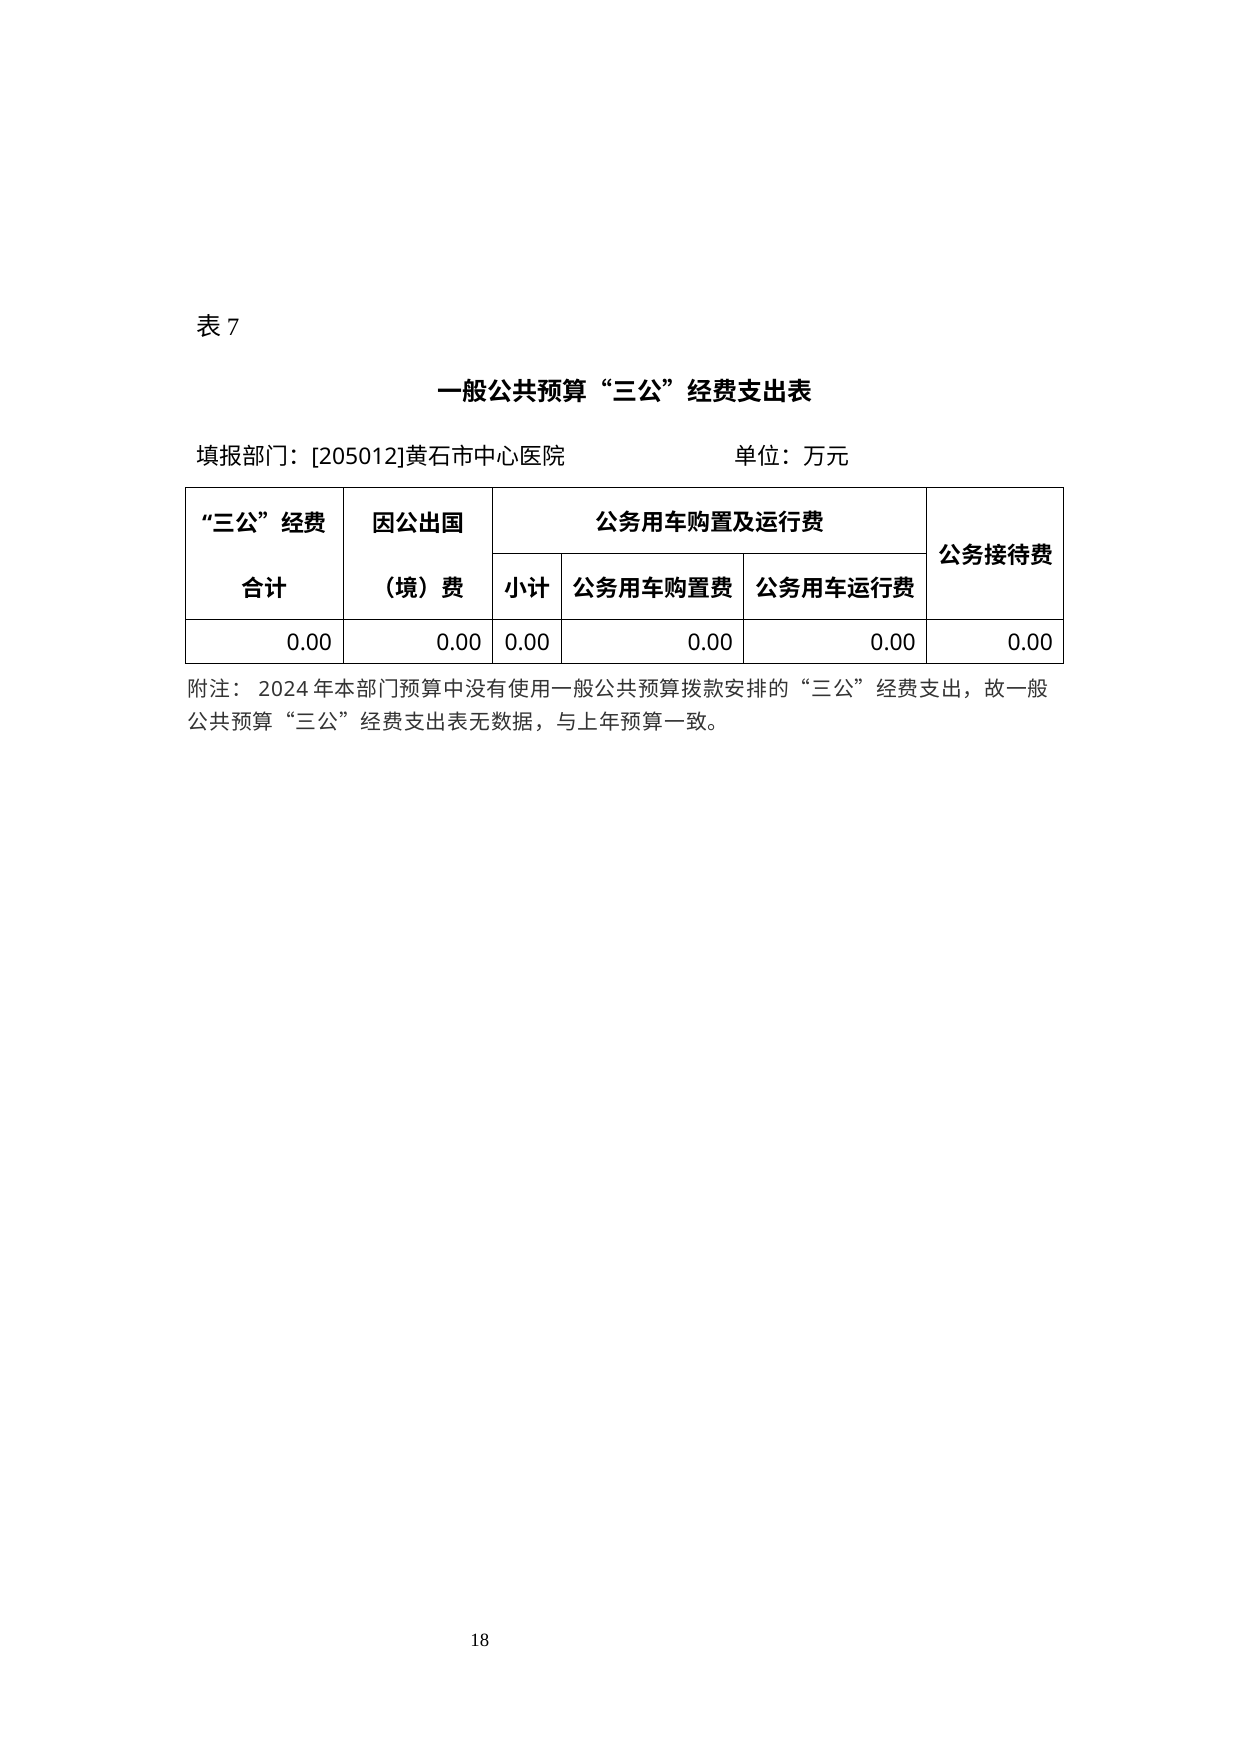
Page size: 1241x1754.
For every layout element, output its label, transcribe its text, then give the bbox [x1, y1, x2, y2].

table_cell 公务用车购置及运行费 [493, 488, 926, 553]
table_header 表7 一般公共预算“三公”经费支出表 填报部门：[205012]黄石市中心医院 单位：万元 [185, 292, 1064, 487]
table_cell 0.00 [186, 620, 343, 663]
table_cell “三公”经费合计 [186, 488, 343, 619]
table_cell 因公出国（境）费 [344, 488, 492, 619]
table_cell 公务接待费 [927, 488, 1063, 619]
table_cell 0.00 [493, 620, 561, 663]
table_cell 公务用车运行费 [744, 554, 926, 619]
text 附注： 2024年本部门预算中没有使用一般公共预算拨款安排的“三公”经费支出，故一般公共预算“三公”经费支出表无数据，与上年预算一致。 [187, 672, 1053, 737]
table_cell 公务用车购置费 [562, 554, 743, 619]
table_cell 0.00 [927, 620, 1063, 663]
table_cell 0.00 [562, 620, 743, 663]
table_cell 0.00 [344, 620, 492, 663]
table_cell 小计 [493, 554, 561, 619]
table_cell 0.00 [744, 620, 926, 663]
